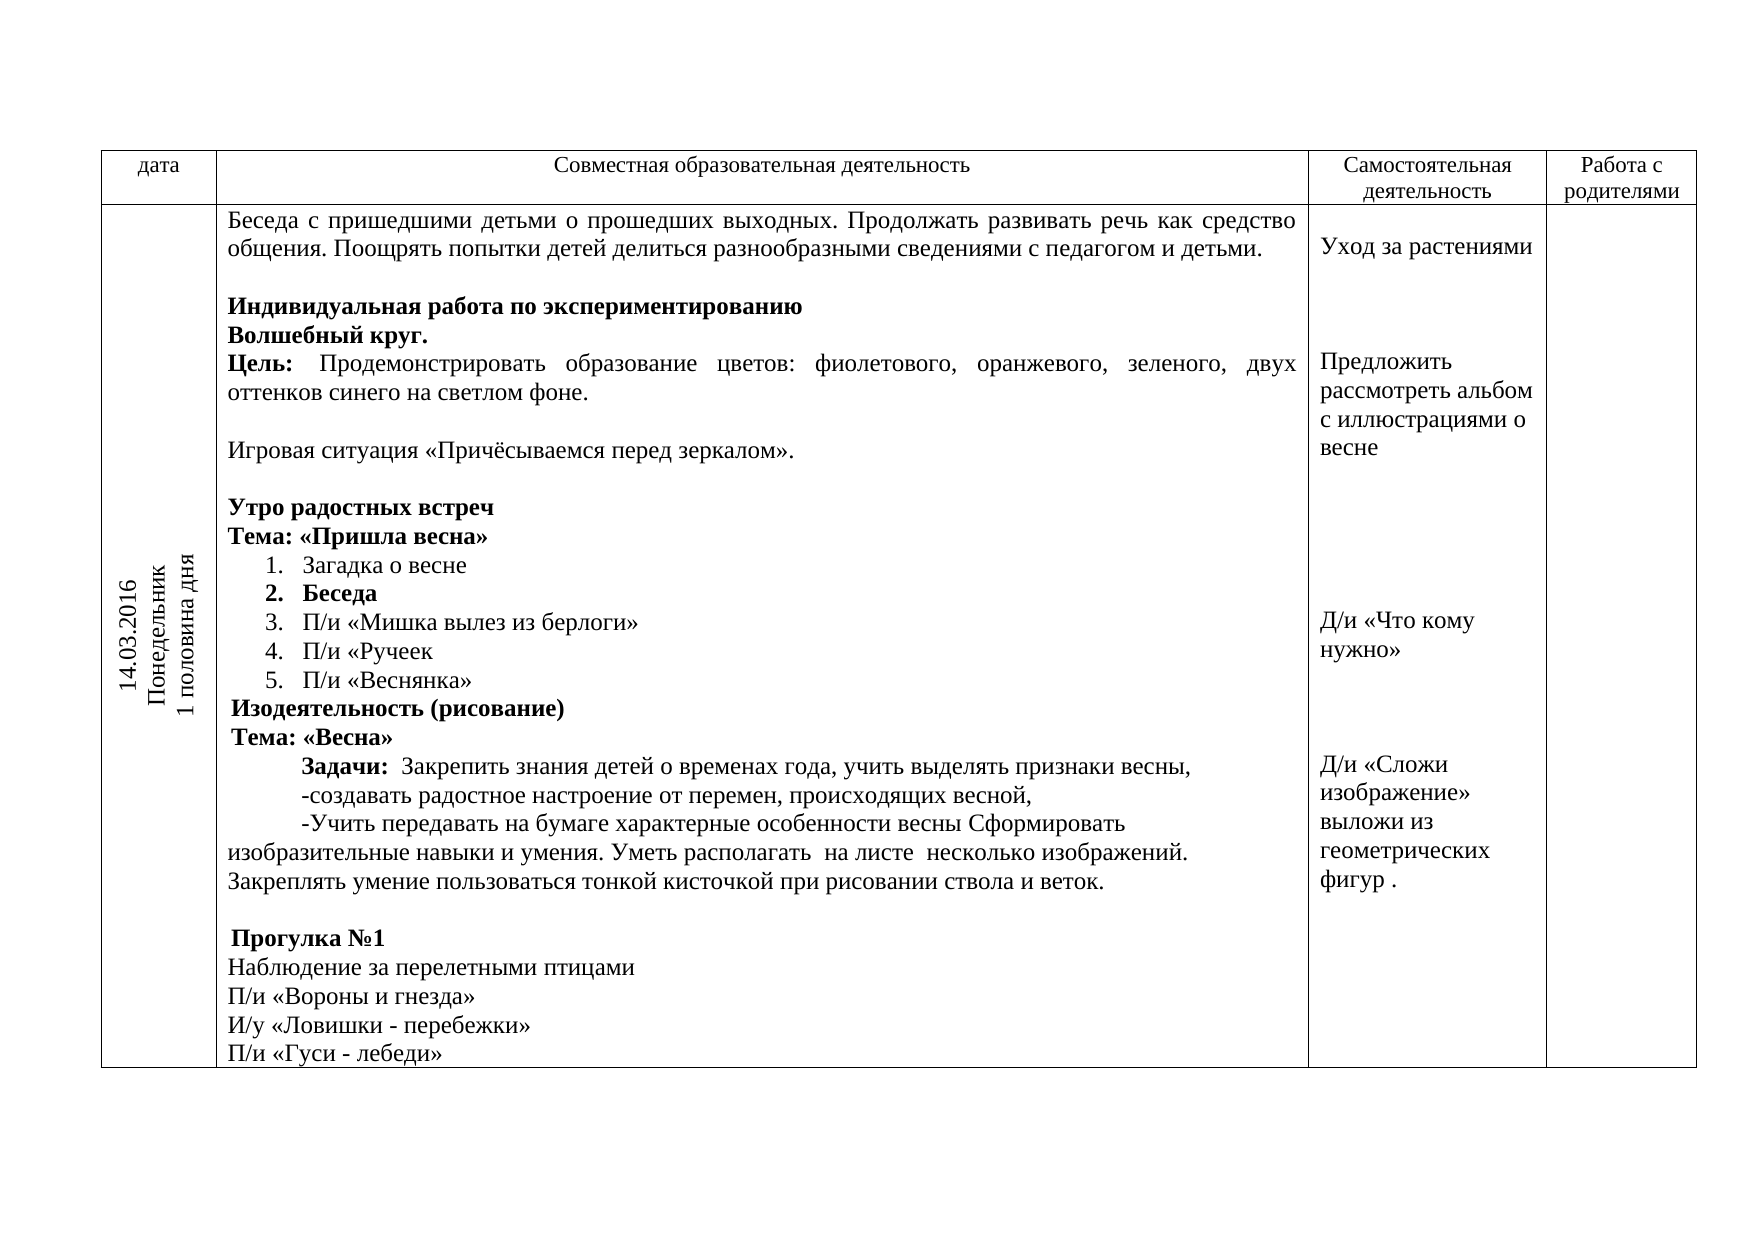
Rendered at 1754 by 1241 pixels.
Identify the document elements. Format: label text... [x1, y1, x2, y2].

table_header Совместная образовательная деятельность [217, 151, 1308, 204]
table_header Работа с родителями [1547, 151, 1696, 204]
table_cell Беседа с пришедшими детьми о прошедших выходных. Продолжать развивать речь как средство общения. Поощрять попытки детей делиться разнообразными сведениями с педагогом и детьми. Индивидуальная работа по экспериментированию Волшебный круг. Цель: Продемонстрировать образование цветов: фиолетового, оранжевого, зеленого, двух оттенков синего на светлом фоне. Игровая ситуация «Причёсываемся перед зеркалом». Утро радостных встреч Тема: «Пришла весна» Загадка о весне Беседа П/и «Мишка вылез из берлоги» П/и «Ручеек П/и «Веснянка» Изодеятельность (рисование) Тема: «Весна» Задачи: Закрепить знания детей о временах года, учить выделять признаки весны, -создавать радостное настроение от перемен, происходящих весной, -Учить передавать на бумаге характерные особенности весны Сформировать изобразительные навыки и умения. Уметь располагать на листе несколько изображений. Закреплять умение пользоваться тонкой кисточкой при рисовании ствола и веток. Прогулка №1 Наблюдение за перелетными птицами П/и «Вороны и гнезда» И/у «Ловишки - перебежки» П/и «Гуси - лебеди» [217, 205, 1308, 1067]
table_cell Уход за растениями Предложить рассмотреть альбом с иллюстрациями о весне Д/и «Что кому нужно» Д/и «Сложи изображение» выложи из геометрических фигур . [1309, 205, 1546, 1067]
table_header дата [102, 151, 216, 204]
table_cell 14.03.2016 Понедельник 1 половина дня [102, 205, 216, 1067]
table_cell [1547, 205, 1696, 1067]
table_header Самостоятельная деятельность [1309, 151, 1546, 204]
